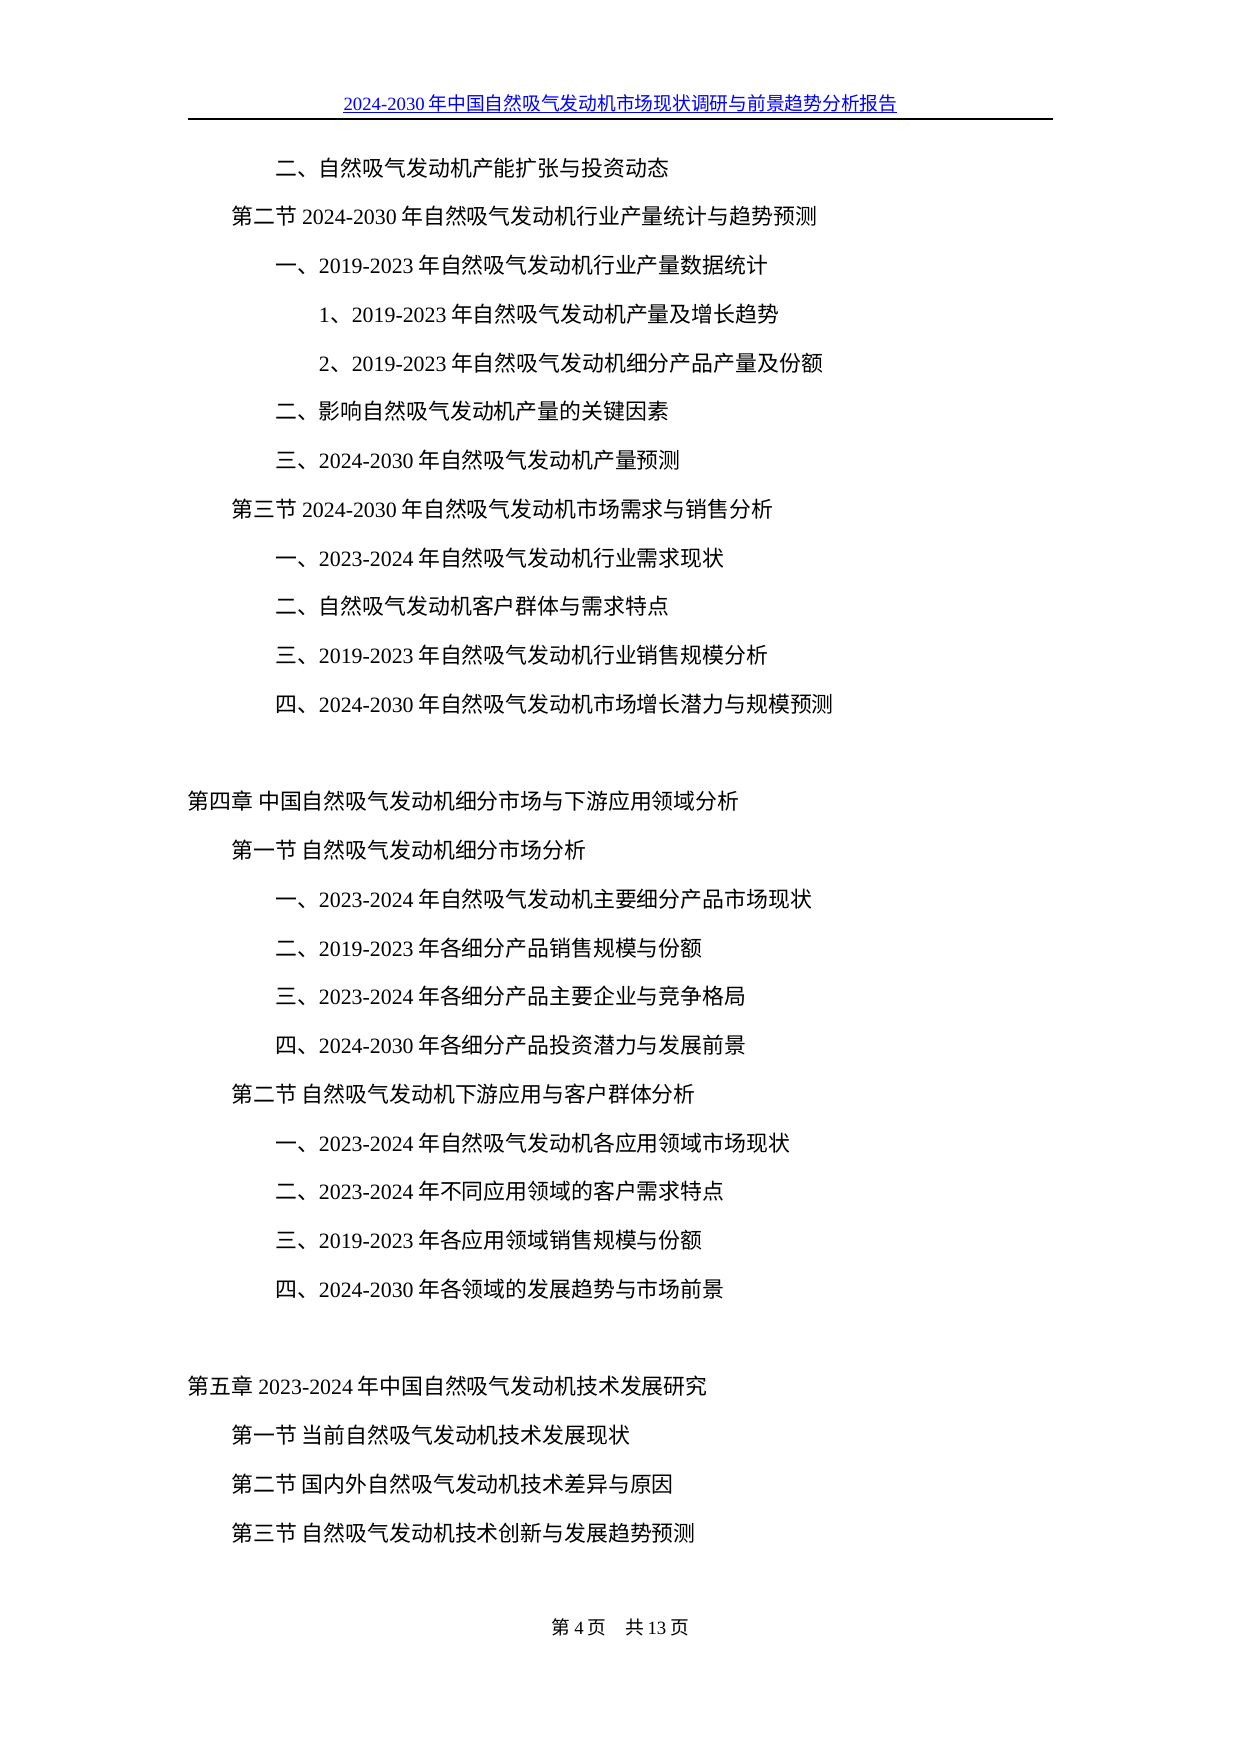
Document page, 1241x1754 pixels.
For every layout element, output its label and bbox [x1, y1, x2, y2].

text [187, 150, 1053, 1548]
